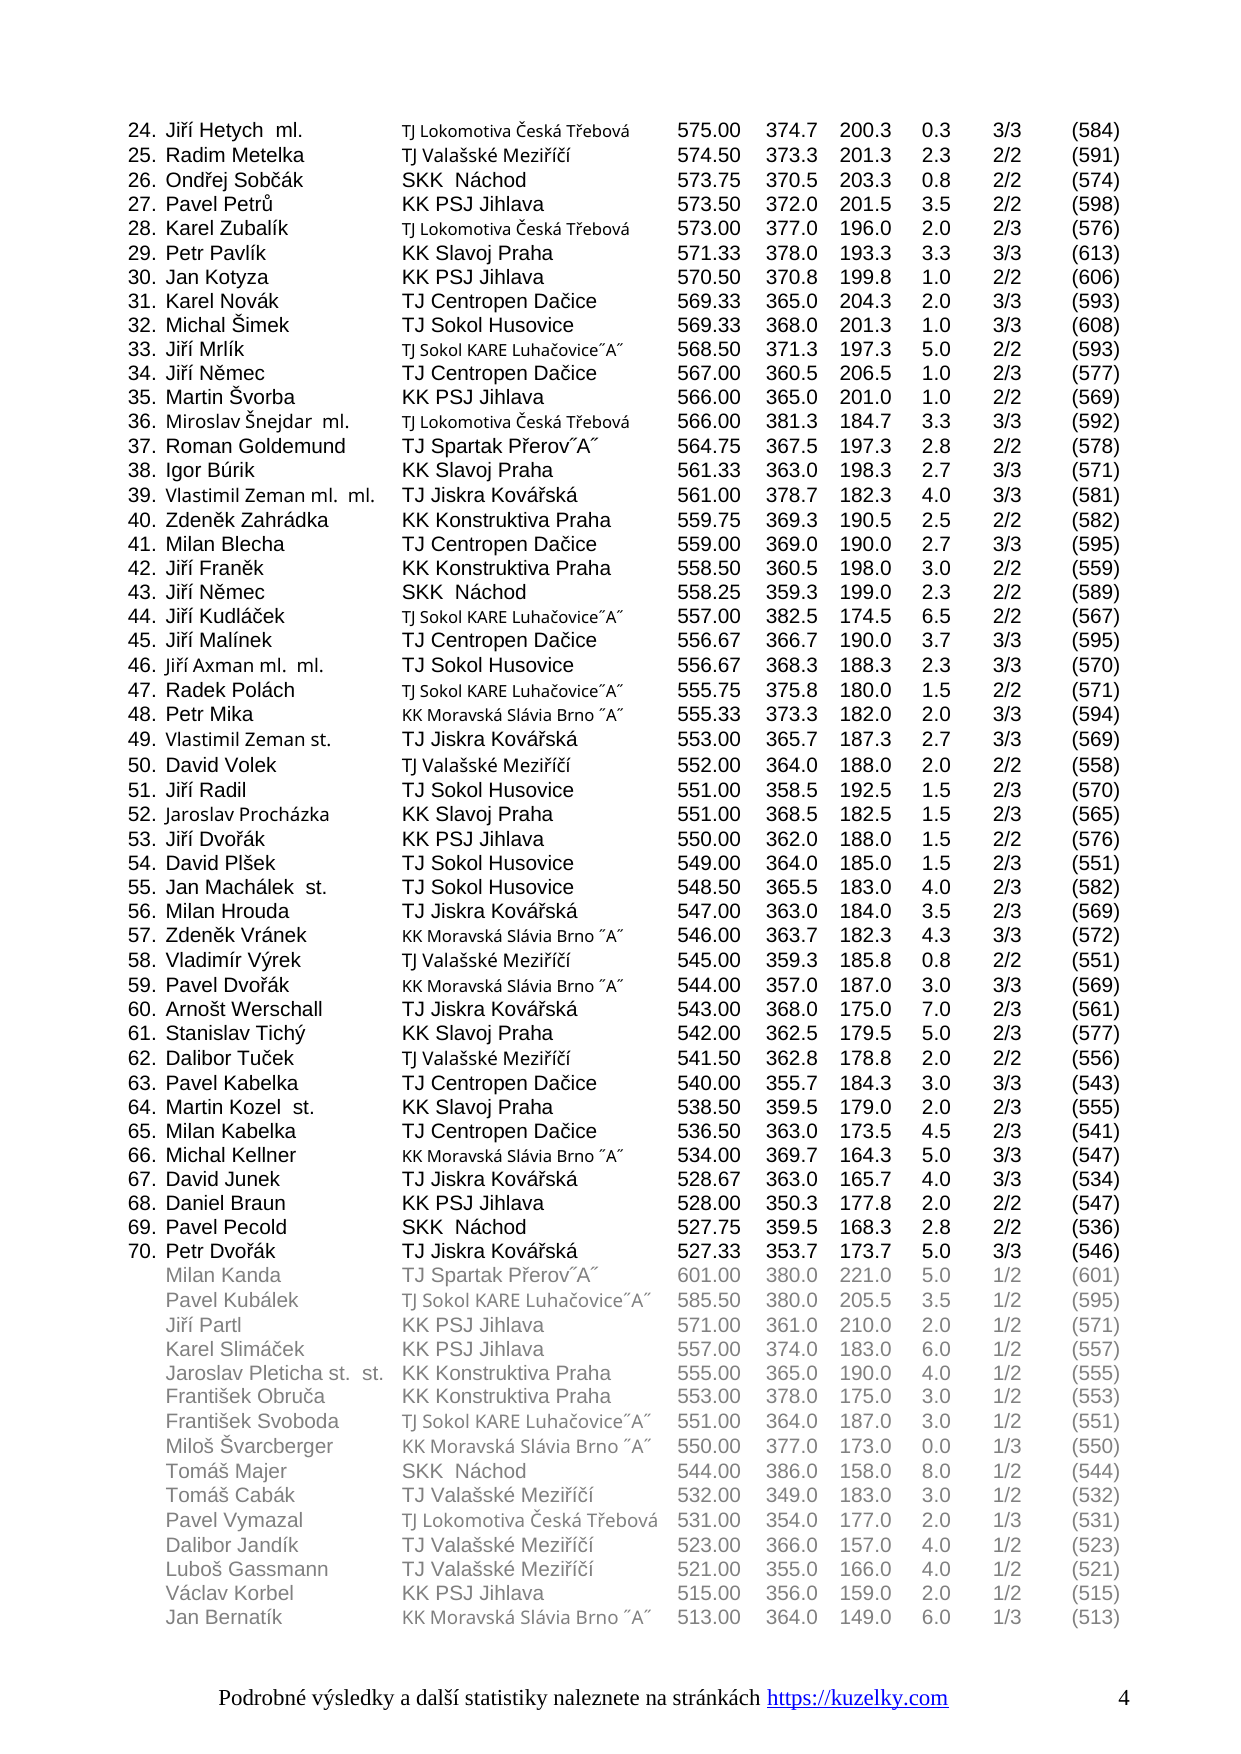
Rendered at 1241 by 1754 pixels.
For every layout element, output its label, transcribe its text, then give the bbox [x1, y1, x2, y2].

text Luboš Gassmann TJ Valašské Meziříčí 521.00 355.0 166.0 4.0 1/2 (521) [106, 1557, 1134, 1581]
text 39. Vlastimil Zeman ml. ml. TJ Jiskra Kovářská 561.00 378.7 182.3 4.0 3/3 (581) [106, 482, 1134, 508]
text Tomáš Majer SKK Náchod 544.00 386.0 158.0 8.0 1/2 (544) [106, 1459, 1134, 1483]
text Václav Korbel KK PSJ Jihlava 515.00 356.0 159.0 2.0 1/2 (515) [106, 1581, 1134, 1604]
text 63. Pavel Kabelka TJ Centropen Dačice 540.00 355.7 184.3 3.0 3/3 (543) [106, 1071, 1134, 1095]
text 57. Zdeněk Vránek KK Moravská Slávia Brno ˝A˝ 546.00 363.7 182.3 4.3 3/3 (572) [106, 923, 1134, 947]
text 26. Ondřej Sobčák SKK Náchod 573.75 370.5 203.3 0.8 2/2 (574) [106, 168, 1134, 192]
text Jan Bernatík KK Moravská Slávia Brno ˝A˝ 513.00 364.0 149.0 6.0 1/3 (513) [106, 1604, 1134, 1630]
text 65. Milan Kabelka TJ Centropen Dačice 536.50 363.0 173.5 4.5 2/3 (541) [106, 1119, 1134, 1143]
text 68. Daniel Braun KK PSJ Jihlava 528.00 350.3 177.8 2.0 2/2 (547) [106, 1191, 1134, 1215]
text 28. Karel Zubalík TJ Lokomotiva Česká Třebová 573.00 377.0 196.0 2.0 2/3 (576) [106, 216, 1134, 241]
text Dalibor Jandík TJ Valašské Meziříčí 523.00 366.0 157.0 4.0 1/2 (523) [106, 1533, 1134, 1557]
text 50. David Volek TJ Valašské Meziříčí 552.00 364.0 188.0 2.0 2/2 (558) [106, 752, 1134, 777]
text 27. Pavel Petrů KK PSJ Jihlava 573.50 372.0 201.5 3.5 2/2 (598) [106, 192, 1134, 216]
text 51. Jiří Radil TJ Sokol Husovice 551.00 358.5 192.5 1.5 2/3 (570) [106, 777, 1134, 801]
text Milan Kanda TJ Spartak Přerov˝A˝ 601.00 380.0 221.0 5.0 1/2 (601) [106, 1263, 1134, 1287]
text 48. Petr Mika KK Moravská Slávia Brno ˝A˝ 555.33 373.3 182.0 2.0 3/3 (594) [106, 702, 1134, 726]
text 33. Jiří Mrlík TJ Sokol KARE Luhačovice˝A˝ 568.50 371.3 197.3 5.0 2/2 (593) [106, 336, 1134, 361]
text 36. Miroslav Šnejdar ml. TJ Lokomotiva Česká Třebová 566.00 381.3 184.7 3.3 3/3 (592) [106, 409, 1134, 434]
text 40. Zdeněk Zahrádka KK Konstruktiva Praha 559.75 369.3 190.5 2.5 2/2 (582) [106, 508, 1134, 532]
text Pavel Vymazal TJ Lokomotiva Česká Třebová 531.00 354.0 177.0 2.0 1/3 (531) [106, 1507, 1134, 1533]
text 29. Petr Pavlík KK Slavoj Praha 571.33 378.0 193.3 3.3 3/3 (613) [106, 241, 1134, 264]
text 60. Arnošt Werschall TJ Jiskra Kovářská 543.00 368.0 175.0 7.0 2/3 (561) [106, 997, 1134, 1021]
text 42. Jiří Franěk KK Konstruktiva Praha 558.50 360.5 198.0 3.0 2/2 (559) [106, 556, 1134, 579]
text 47. Radek Polách TJ Sokol KARE Luhačovice˝A˝ 555.75 375.8 180.0 1.5 2/2 (571) [106, 677, 1134, 702]
text Jiří Partl KK PSJ Jihlava 571.00 361.0 210.0 2.0 1/2 (571) [106, 1312, 1134, 1336]
text 66. Michal Kellner KK Moravská Slávia Brno ˝A˝ 534.00 369.7 164.3 5.0 3/3 (547) [106, 1143, 1134, 1167]
text František Obruča KK Konstruktiva Praha 553.00 378.0 175.0 3.0 1/2 (553) [106, 1384, 1134, 1408]
text 43. Jiří Němec SKK Náchod 558.25 359.3 199.0 2.3 2/2 (589) [106, 579, 1134, 603]
text 49. Vlastimil Zeman st. TJ Jiskra Kovářská 553.00 365.7 187.3 2.7 3/3 (569) [106, 726, 1134, 752]
text Tomáš Cabák TJ Valašské Meziříčí 532.00 349.0 183.0 3.0 1/2 (532) [106, 1483, 1134, 1507]
text 53. Jiří Dvořák KK PSJ Jihlava 550.00 362.0 188.0 1.5 2/2 (576) [106, 827, 1134, 851]
text 45. Jiří Malínek TJ Centropen Dačice 556.67 366.7 190.0 3.7 3/3 (595) [106, 628, 1134, 652]
text 34. Jiří Němec TJ Centropen Dačice 567.00 360.5 206.5 1.0 2/3 (577) [106, 361, 1134, 385]
text František Svoboda TJ Sokol KARE Luhačovice˝A˝ 551.00 364.0 187.0 3.0 1/2 (551) [106, 1408, 1134, 1434]
text 69. Pavel Pecold SKK Náchod 527.75 359.5 168.3 2.8 2/2 (536) [106, 1215, 1134, 1239]
text Karel Slimáček KK PSJ Jihlava 557.00 374.0 183.0 6.0 1/2 (557) [106, 1336, 1134, 1360]
text Jaroslav Pleticha st. st. KK Konstruktiva Praha 555.00 365.0 190.0 4.0 1/2 (555) [106, 1360, 1134, 1384]
text 41. Milan Blecha TJ Centropen Dačice 559.00 369.0 190.0 2.7 3/3 (595) [106, 532, 1134, 556]
text 25. Radim Metelka TJ Valašské Meziříčí 574.50 373.3 201.3 2.3 2/2 (591) [106, 143, 1134, 168]
text Pavel Kubálek TJ Sokol KARE Luhačovice˝A˝ 585.50 380.0 205.5 3.5 1/2 (595) [106, 1287, 1134, 1312]
text 55. Jan Machálek st. TJ Sokol Husovice 548.50 365.5 183.0 4.0 2/3 (582) [106, 875, 1134, 899]
text 64. Martin Kozel st. KK Slavoj Praha 538.50 359.5 179.0 2.0 2/3 (555) [106, 1095, 1134, 1119]
text 35. Martin Švorba KK PSJ Jihlava 566.00 365.0 201.0 1.0 2/2 (569) [106, 385, 1134, 409]
text 32. Michal Šimek TJ Sokol Husovice 569.33 368.0 201.3 1.0 3/3 (608) [106, 312, 1134, 336]
text 46. Jiří Axman ml. ml. TJ Sokol Husovice 556.67 368.3 188.3 2.3 3/3 (570) [106, 652, 1134, 677]
text 58. Vladimír Výrek TJ Valašské Meziříčí 545.00 359.3 185.8 0.8 2/2 (551) [106, 947, 1134, 973]
text 59. Pavel Dvořák KK Moravská Slávia Brno ˝A˝ 544.00 357.0 187.0 3.0 3/3 (569) [106, 973, 1134, 997]
text 70. Petr Dvořák TJ Jiskra Kovářská 527.33 353.7 173.7 5.0 3/3 (546) [106, 1239, 1134, 1263]
text 38. Igor Búrik KK Slavoj Praha 561.33 363.0 198.3 2.7 3/3 (571) [106, 458, 1134, 482]
text 67. David Junek TJ Jiskra Kovářská 528.67 363.0 165.7 4.0 3/3 (534) [106, 1167, 1134, 1191]
text 30. Jan Kotyza KK PSJ Jihlava 570.50 370.8 199.8 1.0 2/2 (606) [106, 264, 1134, 288]
text 44. Jiří Kudláček TJ Sokol KARE Luhačovice˝A˝ 557.00 382.5 174.5 6.5 2/2 (567) [106, 603, 1134, 628]
text 24. Jiří Hetych ml. TJ Lokomotiva Česká Třebová 575.00 374.7 200.3 0.3 3/3 (584) [106, 118, 1134, 143]
text 37. Roman Goldemund TJ Spartak Přerov˝A˝ 564.75 367.5 197.3 2.8 2/2 (578) [106, 434, 1134, 458]
text 62. Dalibor Tuček TJ Valašské Meziříčí 541.50 362.8 178.8 2.0 2/2 (556) [106, 1045, 1134, 1071]
text 31. Karel Novák TJ Centropen Dačice 569.33 365.0 204.3 2.0 3/3 (593) [106, 288, 1134, 312]
text Miloš Švarcberger KK Moravská Slávia Brno ˝A˝ 550.00 377.0 173.0 0.0 1/3 (550) [106, 1434, 1134, 1459]
text 52. Jaroslav Procházka KK Slavoj Praha 551.00 368.5 182.5 1.5 2/3 (565) [106, 801, 1134, 827]
text 54. David Plšek TJ Sokol Husovice 549.00 364.0 185.0 1.5 2/3 (551) [106, 851, 1134, 875]
text 61. Stanislav Tichý KK Slavoj Praha 542.00 362.5 179.5 5.0 2/3 (577) [106, 1021, 1134, 1045]
text 56. Milan Hrouda TJ Jiskra Kovářská 547.00 363.0 184.0 3.5 2/3 (569) [106, 899, 1134, 923]
